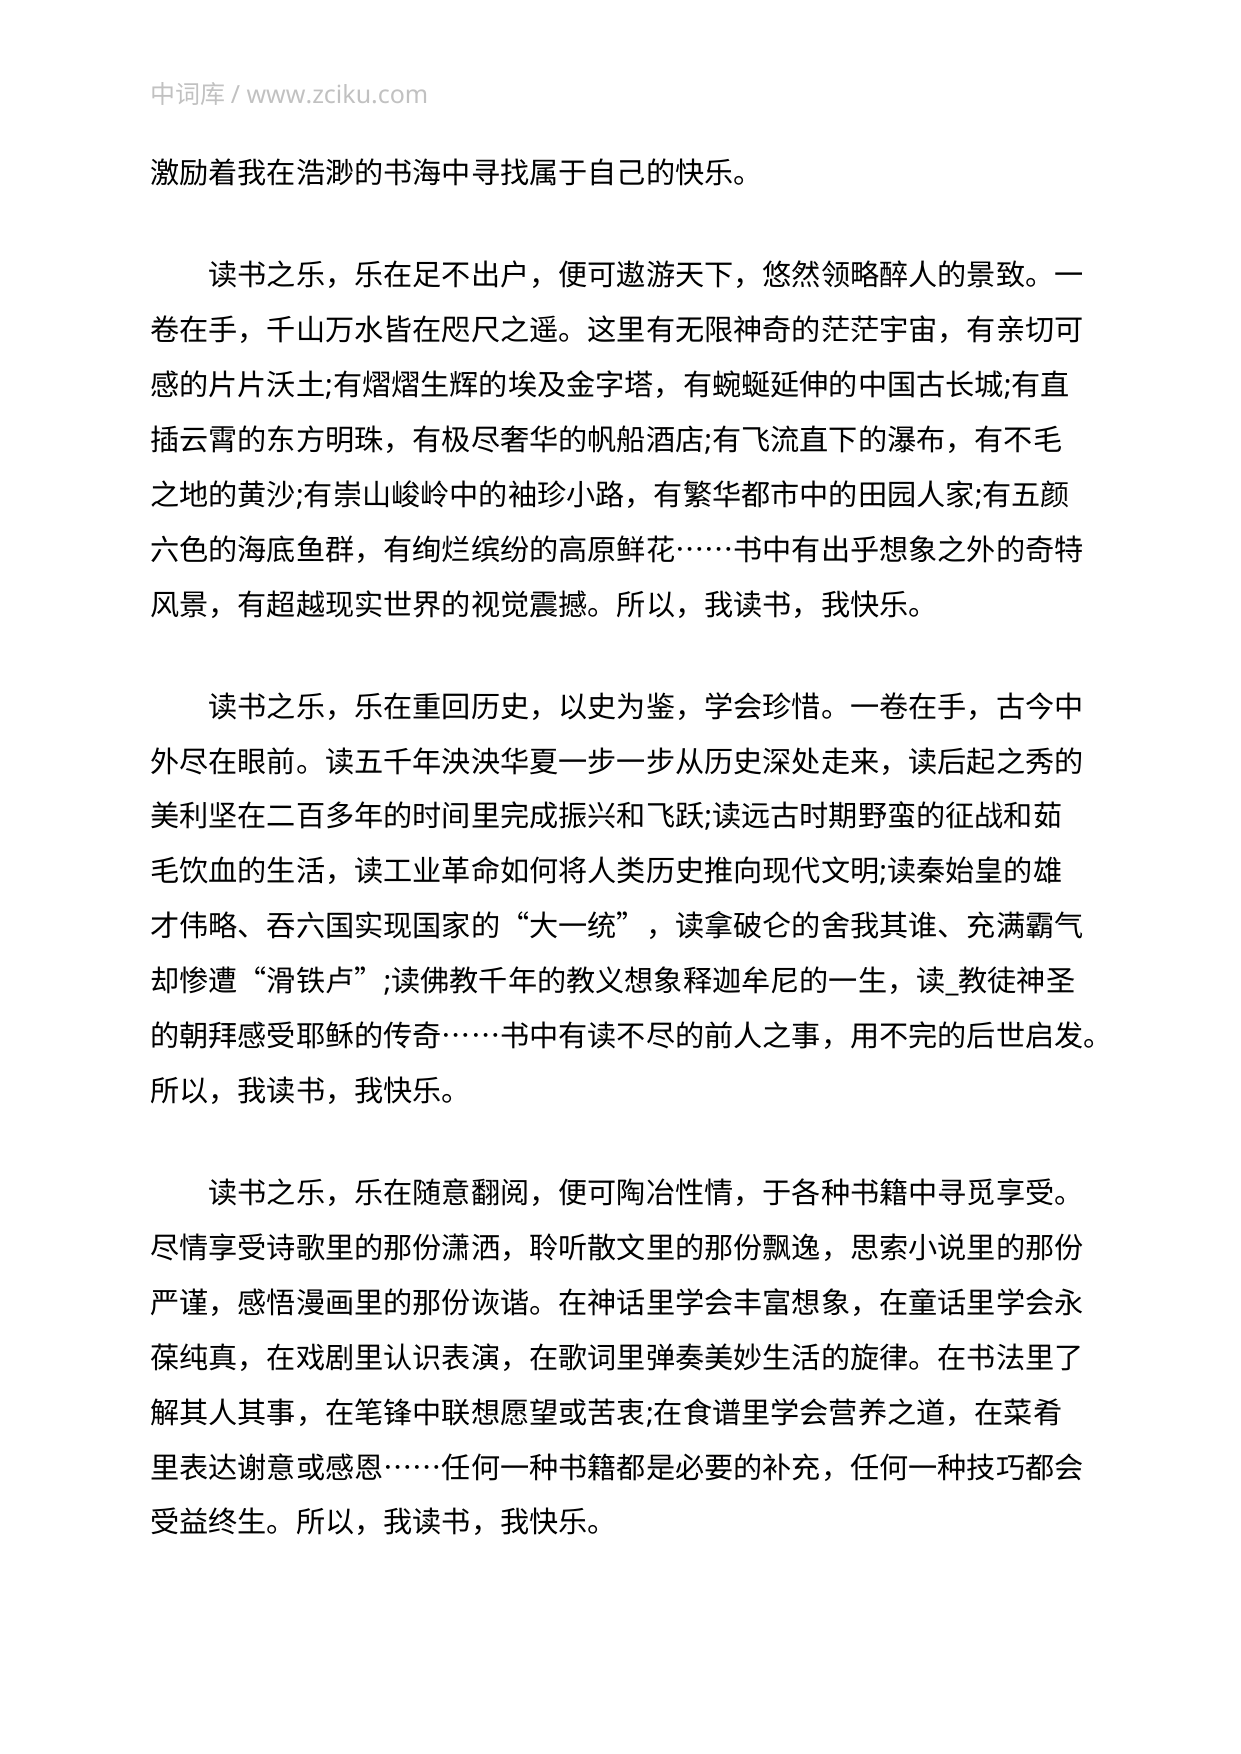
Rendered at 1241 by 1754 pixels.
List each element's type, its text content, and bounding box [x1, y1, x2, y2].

text 读书之乐，乐在重回历史，以史为鉴，学会珍惜。一卷在手，古今中外尽在眼前。读五千年泱泱华夏一步一步从历史深处走来，读后起之秀的美利坚在二百多年的时间里完成振兴和飞跃;读远古时期野蛮的征战和茹毛饮血的生活，读工业革命如何将人类历史推向现代文明;读秦始皇的雄才伟略、吞六国实现国家的“大一统”，读拿破仑的舍我其谁、充满霸气却惨遭“滑铁卢”;读佛教千年的教义想象释迦牟尼的一生，读_教徒神圣的朝拜感受耶稣的传奇……书中有读不尽的前人之事，用不完的后世启发。所以，我读书，我快乐。 [150, 683, 1090, 1110]
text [150, 150, 1090, 192]
text 读书之乐，乐在足不出户，便可遨游天下，悠然领略醉人的景致。一卷在手，千山万水皆在咫尺之遥。这里有无限神奇的茫茫宇宙，有亲切可感的片片沃土;有熠熠生辉的埃及金字塔，有蜿蜒延伸的中国古长城;有直插云霄的东方明珠，有极尽奢华的帆船酒店;有飞流直下的瀑布，有不毛之地的黄沙;有崇山峻岭中的袖珍小路，有繁华都市中的田园人家;有五颜六色的海底鱼群，有绚烂缤纷的高原鲜花……书中有出乎想象之外的奇特风景，有超越现实世界的视觉震撼。所以，我读书，我快乐。 [150, 252, 1090, 624]
text 读书之乐，乐在随意翻阅，便可陶冶性情，于各种书籍中寻觅享受。尽情享受诗歌里的那份潇洒，聆听散文里的那份飘逸，思索小说里的那份严谨，感悟漫画里的那份诙谐。在神话里学会丰富想象，在童话里学会永葆纯真，在戏剧里认识表演，在歌词里弹奏美妙生活的旋律。在书法里了解其人其事，在笔锋中联想愿望或苦衷;在食谱里学会营养之道，在菜肴里表达谢意或感恩……任何一种书籍都是必要的补充，任何一种技巧都会受益终生。所以，我读书，我快乐。 [150, 1169, 1090, 1541]
